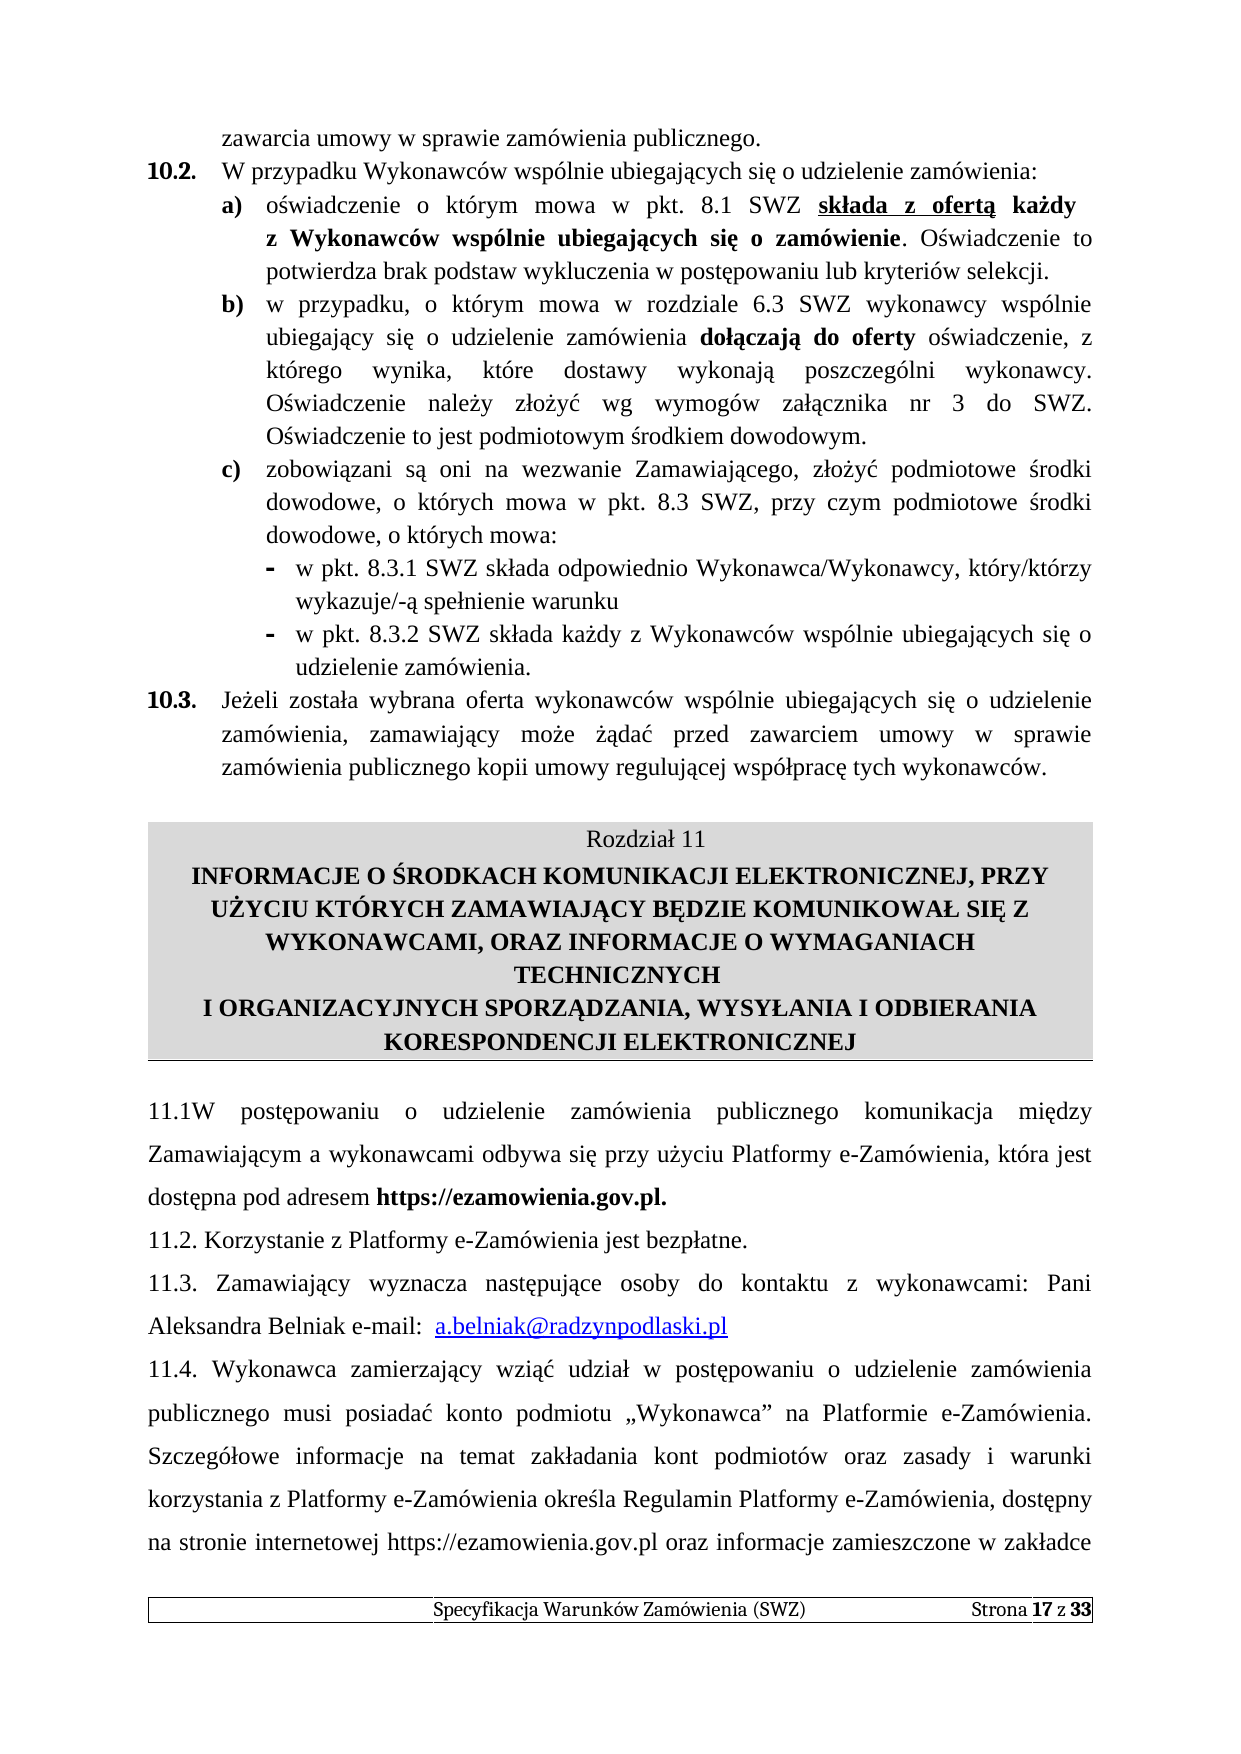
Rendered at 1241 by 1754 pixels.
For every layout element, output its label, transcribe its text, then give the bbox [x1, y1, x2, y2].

list zobowiązani są oni na wezwanie Zamawiającego, złożyć podmiotowe środki dowodowe, o których mowa w pkt. 8.3 SWZ, przy czym podmiotowe środki dowodowe, o których mowa: [221, 454, 1093, 549]
list W przypadku Wykonawców wspólnie ubiegających się o udzielenie zamówienia: [148, 156, 1093, 185]
list oświadczenie o którym mowa w pkt. 8.1 SWZ składa z ofertą każdy z Wykonawców wspólnie ubiegających się o zamówienie. Oświadczenie to potwierdza brak podstaw wykluczenia w postępowaniu lub kryteriów selekcji. [221, 190, 1093, 284]
list w przypadku, o którym mowa w rozdziale 6.3 SWZ wykonawcy wspólnie ubiegający się o udzielenie zamówienia dołączają do oferty oświadczenie, z którego wynika, które dostawy wykonają poszczególni wykonawcy. Oświadczenie należy złożyć wg wymogów załącznika nr 3 do SWZ. Oświadczenie to jest podmiotowym środkiem dowodowym. [221, 289, 1093, 450]
list w pkt. 8.3.2 SWZ składa każdy z Wykonawców wspólnie ubiegających się o udzielenie zamówienia. [266, 619, 1093, 681]
list 11.2. Korzystanie z Platformy e-Zamówienia jest bezpłatne. [148, 1225, 1093, 1254]
list w pkt. 8.3.1 SWZ składa odpowiednio Wykonawca/Wykonawcy, który/którzy wykazuje/-ą spełnienie warunku [266, 553, 1093, 615]
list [148, 123, 1093, 152]
list 11.3. Zamawiający wyznacza następujące osoby do kontaktu z wykonawcami: Pani Aleksandra Belniak e-mail: a.belniak@radzynpodlaski.pl [148, 1268, 1093, 1340]
list 11.1W postępowaniu o udzielenie zamówienia publicznego komunikacja między Zamawiającym a wykonawcami odbywa się przy użyciu Platformy e-Zamówienia, która jest dostępna pod adresem https://ezamowienia.gov.pl. [148, 1096, 1093, 1211]
list Jeżeli została wybrana oferta wykonawców wspólnie ubiegających się o udzielenie zamówienia, zamawiający może żądać przed zawarciem umowy w sprawie zamówienia publicznego kopii umowy regulującej współpracę tych wykonawców. [148, 685, 1093, 781]
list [148, 1354, 1093, 1556]
table_header Rozdział 11 INFORMACJE O ŚRODKACH KOMUNIKACJI ELEKTRONICZNEJ, PRZY UŻYCIU KTÓRYCH ZAMAWIAJĄCY BĘDZIE KOMUNIKOWAŁ SIĘ Z WYKONAWCAMI, ORAZ INFORMACJE O WYMAGANIACH TECHNICZNYCH I ORGANIZACYJNYCH SPORZĄDZANIA, WYSYŁANIA I ODBIERANIA KORESPONDENCJI ELEKTRONICZNEJ [148, 822, 1093, 1059]
